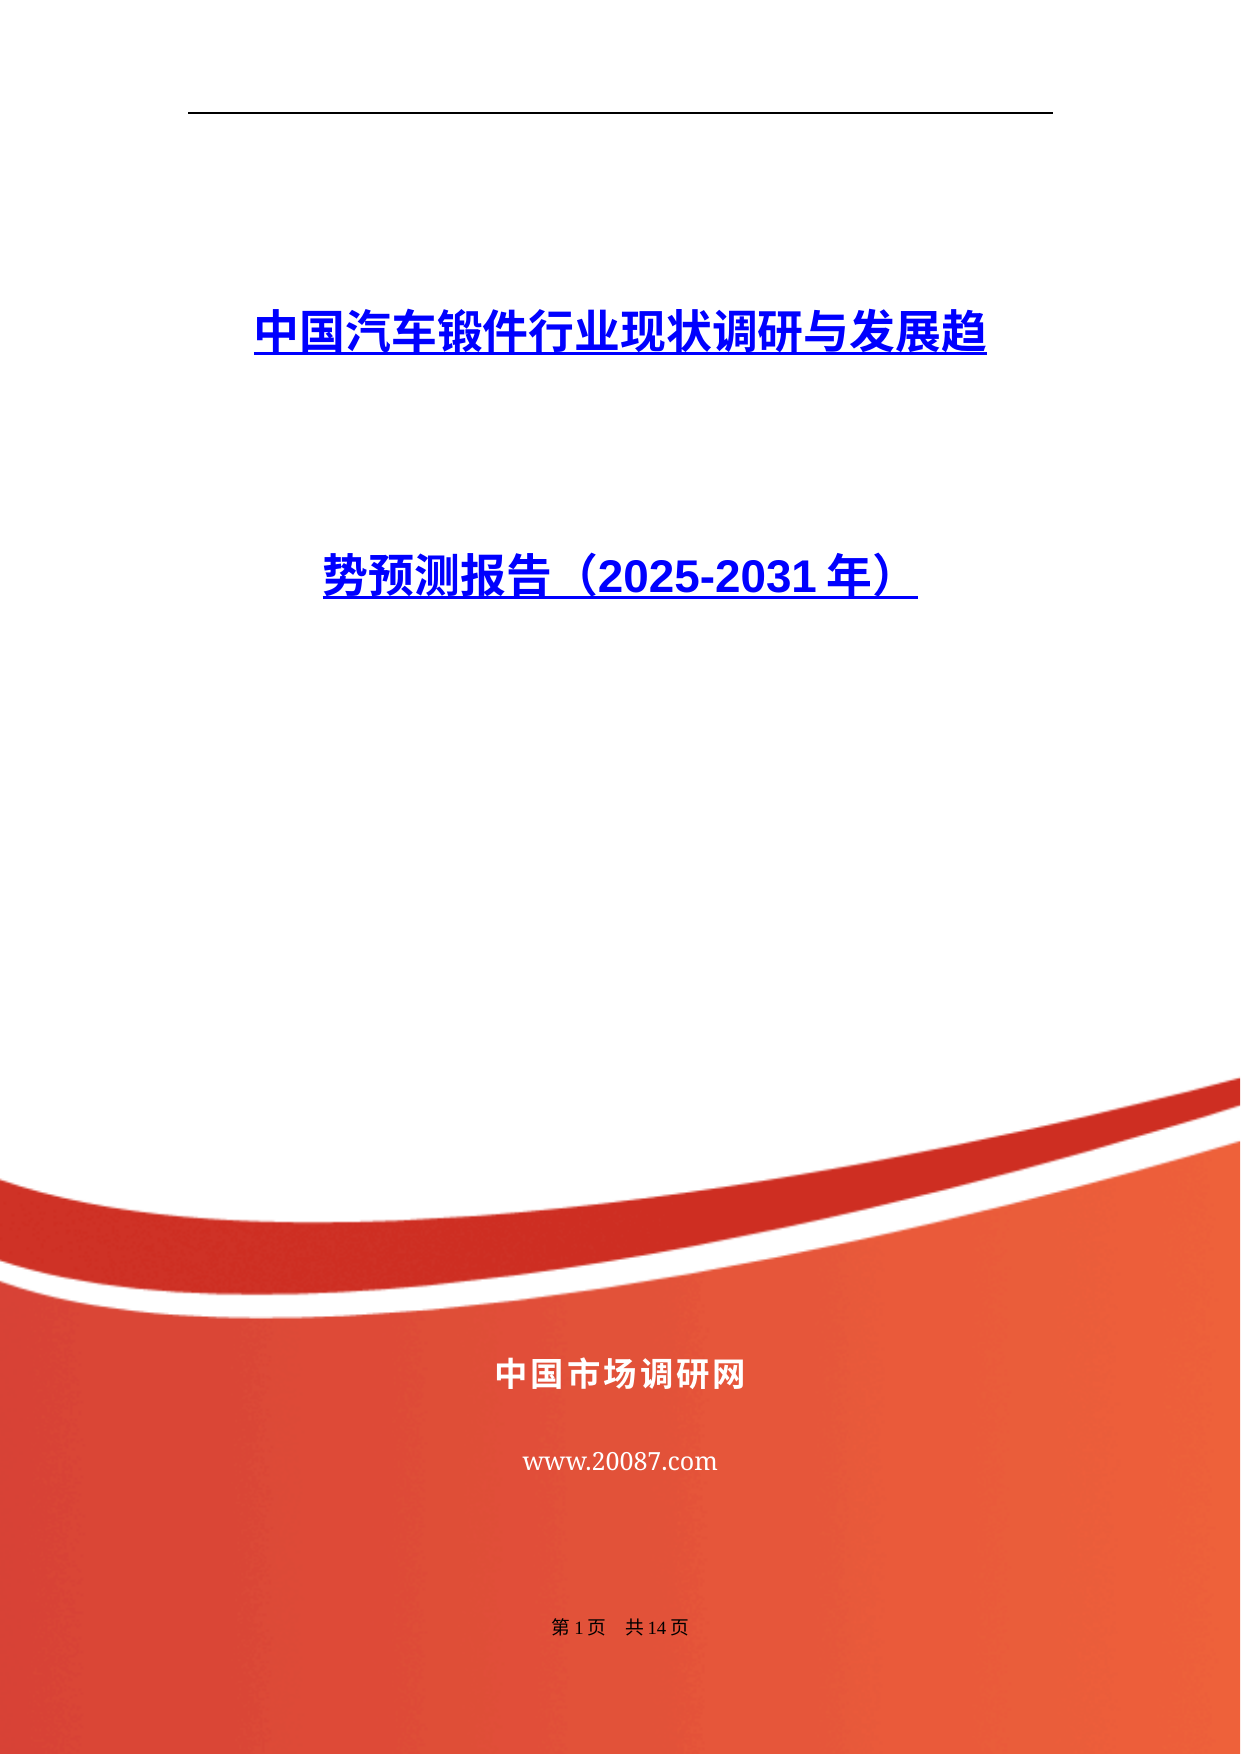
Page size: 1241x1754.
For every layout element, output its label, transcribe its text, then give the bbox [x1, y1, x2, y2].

subtitle 中国市场调研网 [187, 1339, 1053, 1404]
picture [0, 1006, 1241, 1754]
table_header 中国汽车锻件行业现状调研与发展趋势预测报告（2025-2031年） [188, 207, 1053, 773]
text www.20087.com [187, 1428, 1053, 1493]
